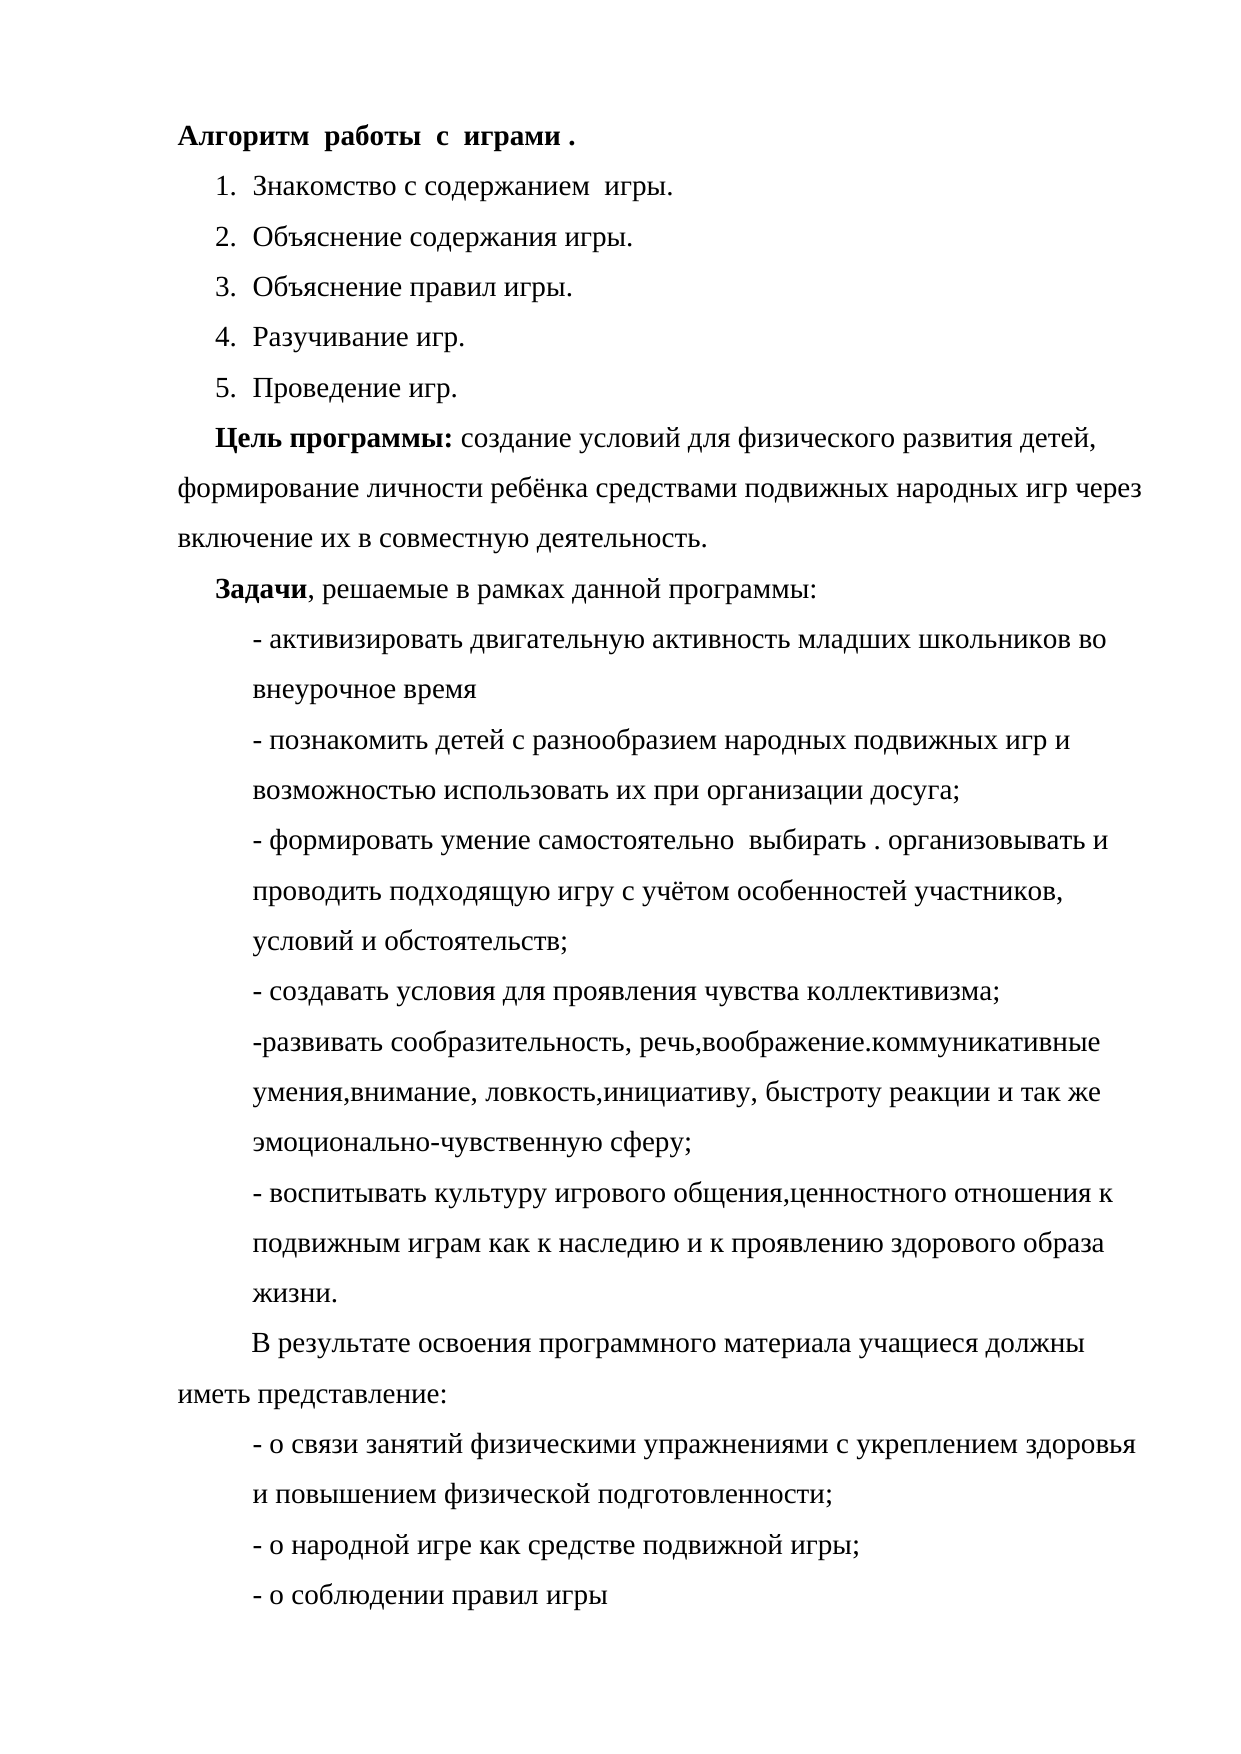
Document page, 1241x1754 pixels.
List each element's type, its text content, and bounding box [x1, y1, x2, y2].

text Алгоритм работы с играми . [177, 118, 1152, 152]
list - познакомить детей с разнообразием народных подвижных игр и возможностью использовать их при организации досуга; [252, 722, 1152, 806]
text В результате освоения программного материала учащиеся должны иметь представление: [177, 1326, 1152, 1409]
list - о народной игре как средстве подвижной игры; [252, 1527, 1152, 1560]
text Цель программы: создание условий для физического развития детей, формирование личности ребёнка средствами подвижных народных игр через включение их в совместную деятельность. [177, 420, 1152, 554]
list Объяснение правил игры. [215, 269, 1152, 303]
list - активизировать двигательную активность младших школьников во внеурочное время [252, 621, 1152, 705]
list -развивать сообразительность, речь,воображение.коммуникативные умения,внимание, ловкость,инициативу, быстроту реакции и так же эмоционально-чувственную сферу; [252, 1024, 1152, 1158]
list - воспитывать культуру игрового общения,ценностного отношения к подвижным играм как к наследию и к проявлению здорового образа жизни. [252, 1175, 1152, 1309]
list - о соблюдении правил игры [252, 1577, 1152, 1611]
list - формировать умение самостоятельно выбирать . организовывать и проводить подходящую игру с учётом особенностей участников, условий и обстоятельств; [252, 822, 1152, 957]
list - о связи занятий физическими упражнениями с укреплением здоровья и повышением физической подготовленности; [252, 1426, 1152, 1510]
list - создавать условия для проявления чувства коллективизма; [252, 973, 1152, 1007]
list Объяснение содержания игры. [215, 219, 1152, 252]
list Знакомство с содержанием игры. [215, 168, 1152, 202]
text Задачи, решаемые в рамках данной программы: [177, 571, 1152, 604]
list Проведение игр. [215, 370, 1152, 403]
list Разучивание игр. [215, 319, 1152, 353]
